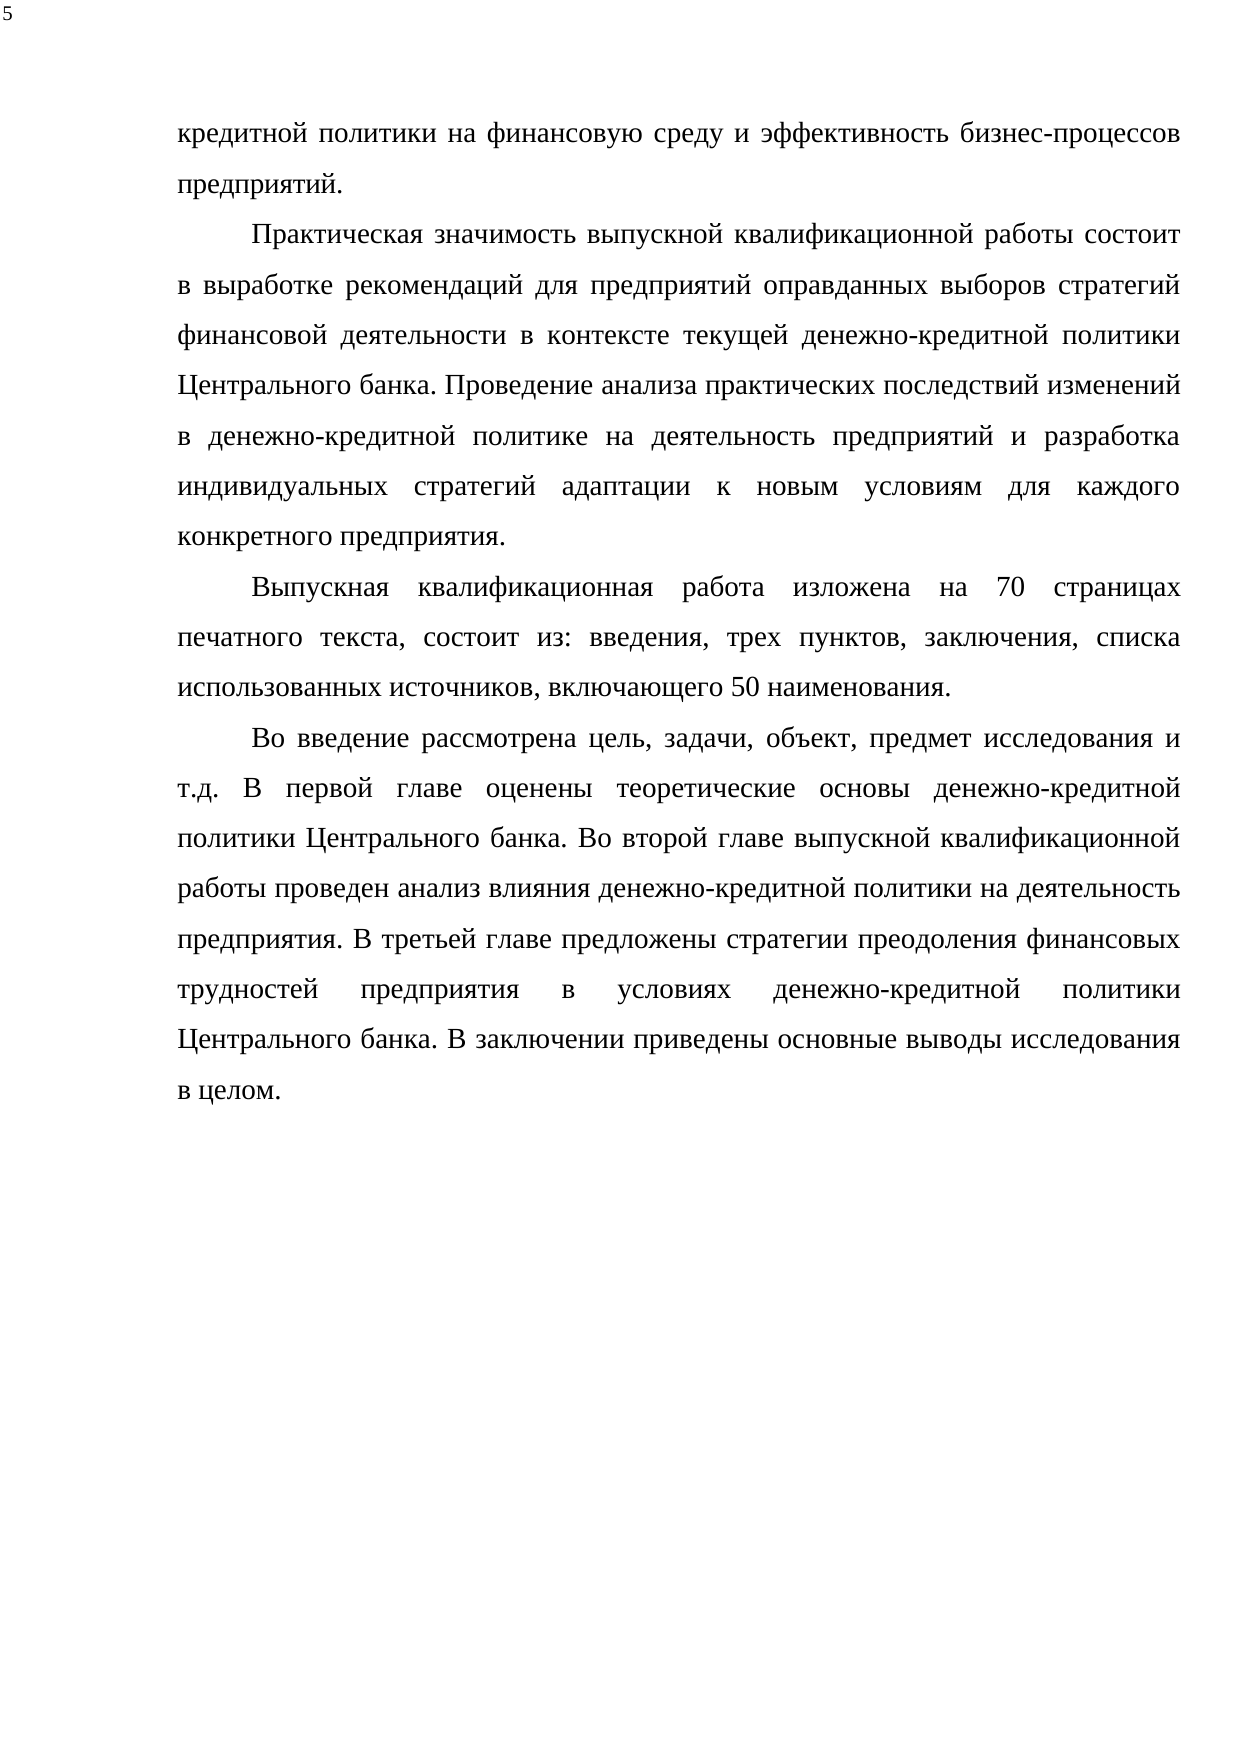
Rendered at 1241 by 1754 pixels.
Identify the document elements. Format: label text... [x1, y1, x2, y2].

text Выпускная квалификационная работа изложена на 70 страницах печатного текста, состоит из: введения, трех пунктов, заключения, списка использованных источников, включающего 50 наименования. [177, 569, 1182, 703]
text кредитной политики на финансовую среду и эффективность бизнес-процессов предприятий. [177, 115, 1181, 199]
text Во введение рассмотрена цель, задачи, объект, предмет исследования и т.д. В первой главе оценены теоретические основы денежно-кредитной политики Центрального банка. Во второй главе выпускной квалификационной работы проведен анализ влияния денежно-кредитной политики на деятельность предприятия. В третьей главе предложены стратегии преодоления финансовых трудностей предприятия в условиях денежно-кредитной политики Центрального банка. В заключении приведены основные выводы исследования в целом. [177, 720, 1181, 1105]
text Практическая значимость выпускной квалификационной работы состоит в выработке рекомендаций для предприятий оправданных выборов стратегий финансовой деятельности в контексте текущей денежно-кредитной политики Центрального банка. Проведение анализа практических последствий изменений в денежно-кредитной политике на деятельность предприятий и разработка индивидуальных стратегий адаптации к новым условиям для каждого конкретного предприятия. [177, 217, 1181, 552]
